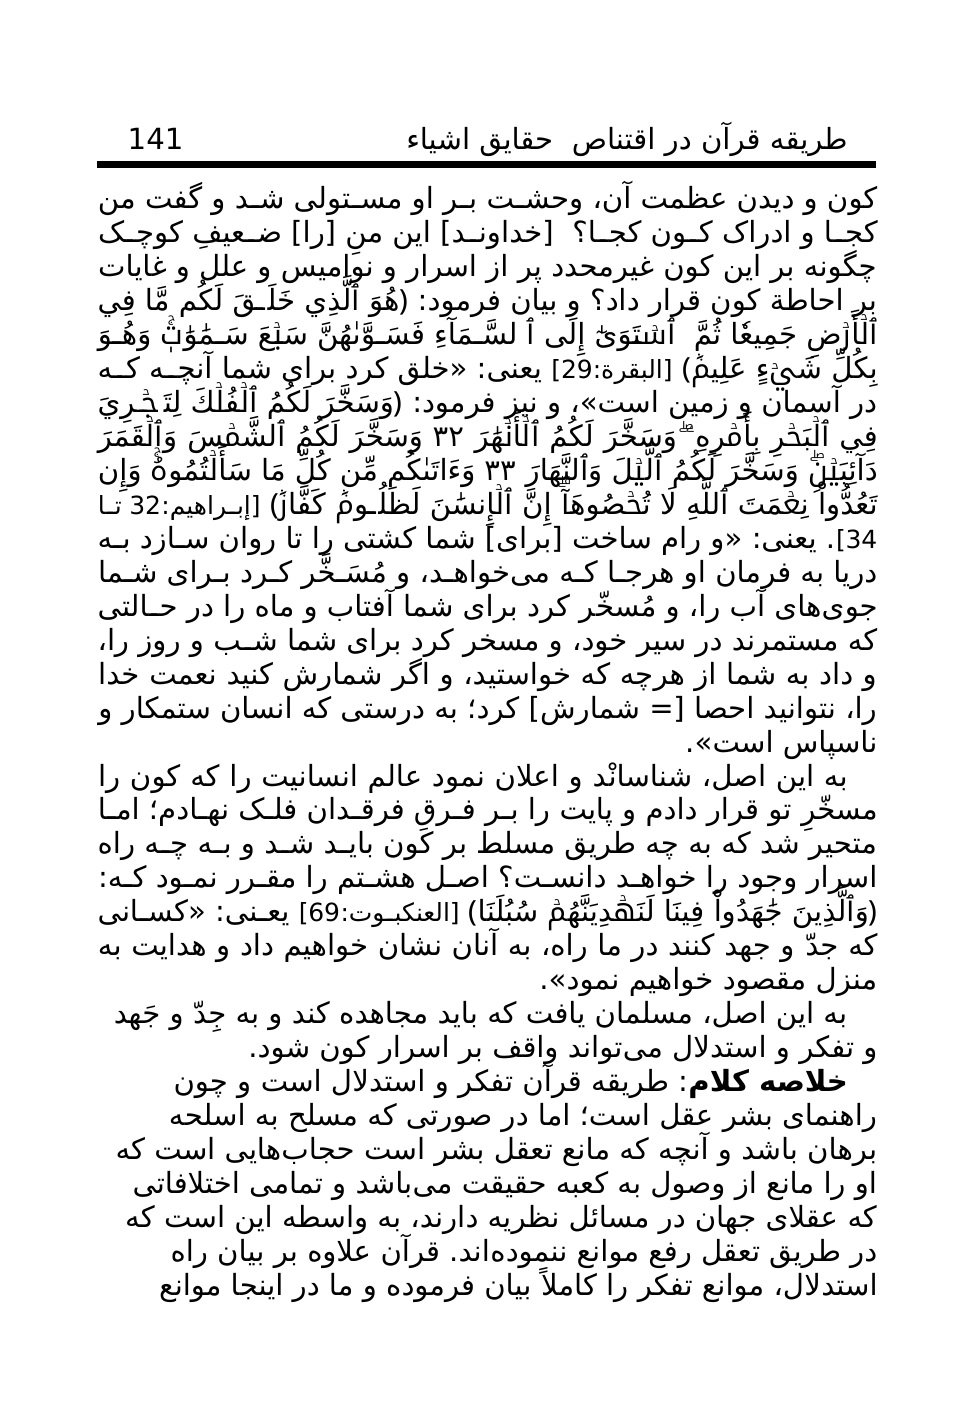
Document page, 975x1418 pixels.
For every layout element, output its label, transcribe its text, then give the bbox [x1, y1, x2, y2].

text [97, 1064, 877, 1302]
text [97, 182, 877, 759]
text به این اصل، شناسانْد و اعلان نمود عالم انسانیت را که کون را مسخّرِ تو قرار دادم و پایت را بر فرقِ فرقدان فلک نهادم؛ اما متحیر شد که به چه طریق مسلط بر کون باید شد و به چه راه اسرار وجود را خواهد دانست؟ اصل هشتم را مقرر نمود که: ﴿وَٱلَّذِينَ جَٰهَدُواْ فِينَا لَنَهۡدِيَنَّهُمۡ سُبُلَنَا﴾ [العنکبوت:69] یعنی: «کسانی که جدّ و جهد کنند در ما راه، به آنان نشان خواهیم داد و هدایت به منزل مقصود خواهیم نمود». [97, 759, 877, 997]
text به این اصل، مسلمان یافت که باید مجاهده کند و به جِدّ و جَهد و تفکر و استدلال می‌تواند واقف بر اسرار کون شود. [97, 997, 877, 1064]
